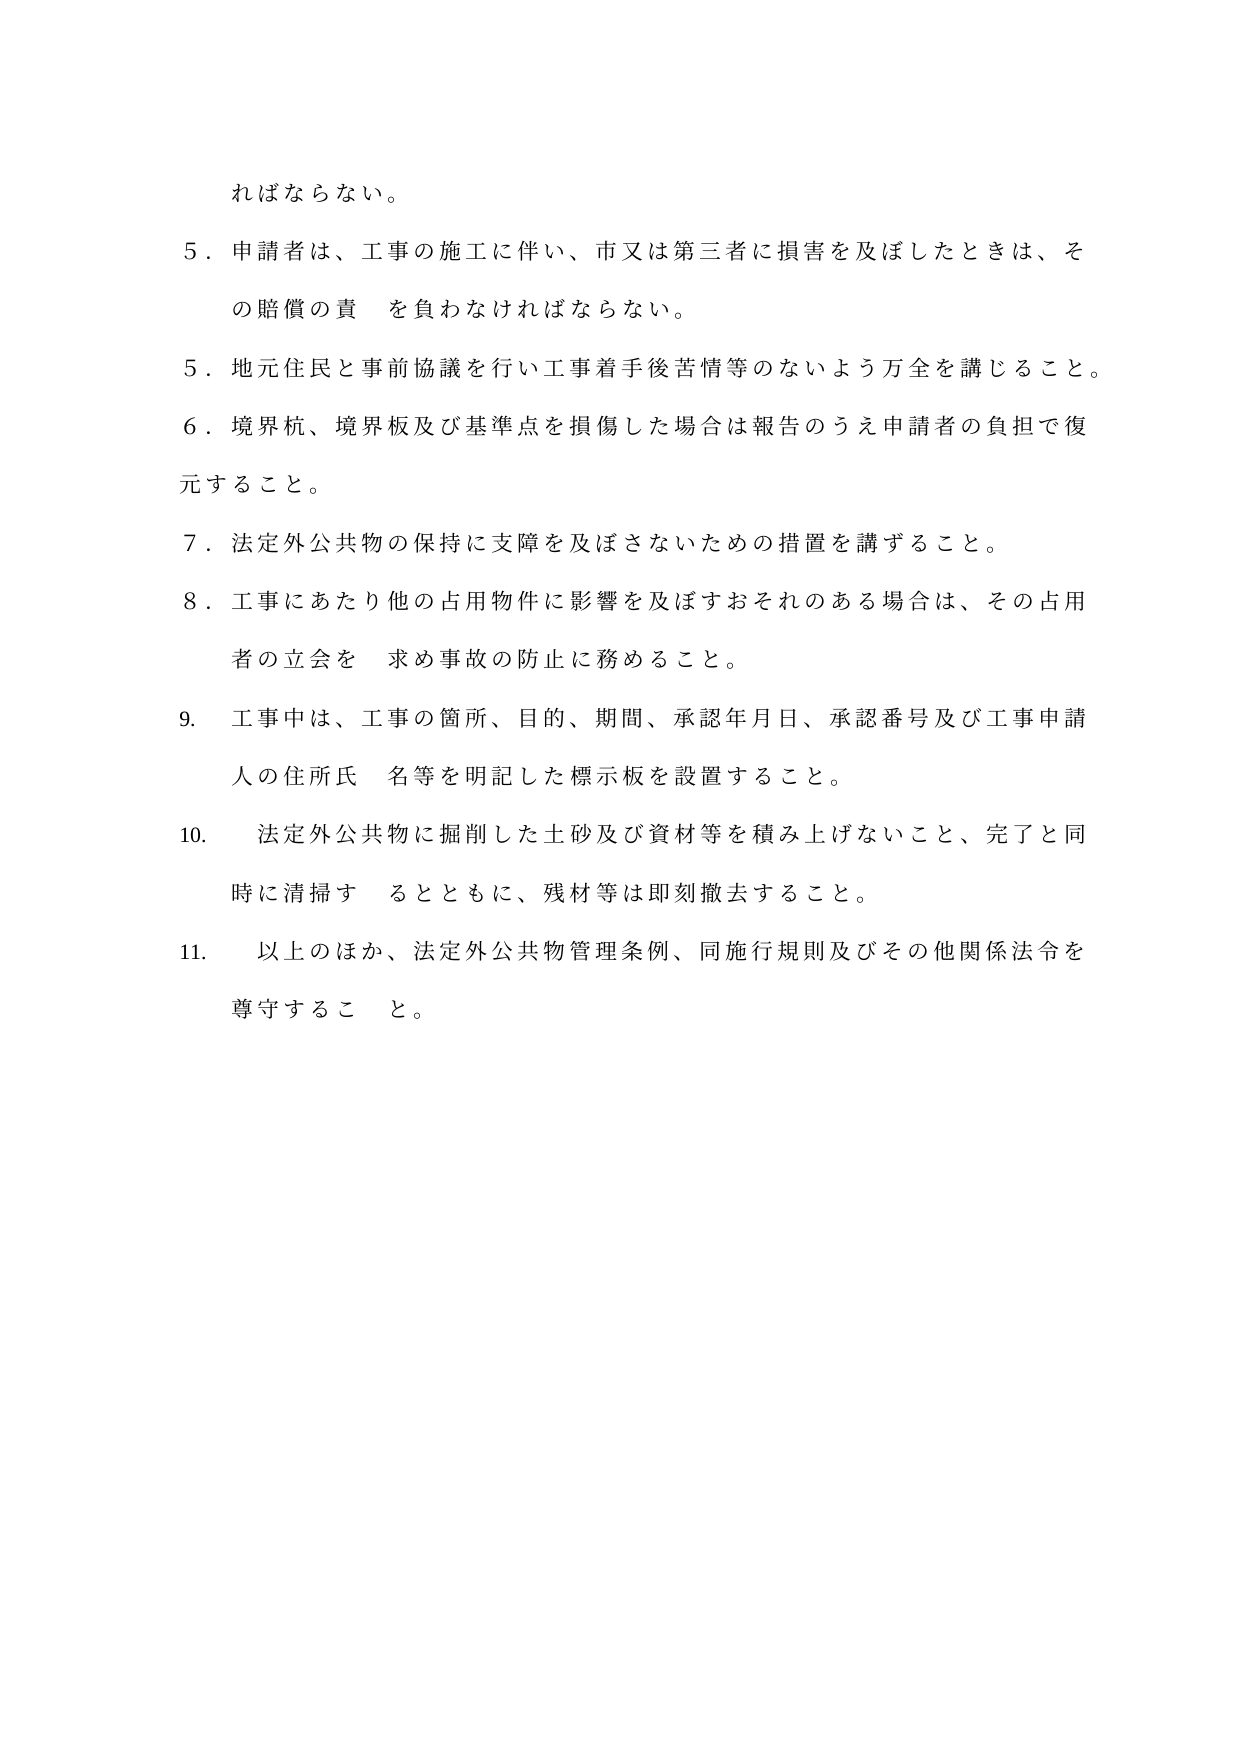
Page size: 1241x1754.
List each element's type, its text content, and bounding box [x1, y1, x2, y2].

text ５．申請者は、工事の施工に伴い、市又は第三者に損害を及ぼしたときは、その賠償の責 を負わなければならない。 [179, 221, 1091, 337]
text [179, 162, 1091, 221]
text ６．境界杭、境界板及び基準点を損傷した場合は報告のうえ申請者の負担で復元すること。 [179, 396, 1091, 512]
text ５．地元住民と事前協議を行い工事着手後苦情等のないよう万全を講じること。 [179, 337, 1091, 396]
text 11. 以上のほか、法定外公共物管理条例、同施行規則及びその他関係法令を尊守するこ と。 [179, 921, 1091, 1037]
text ８．工事にあたり他の占用物件に影響を及ぼすおそれのある場合は、その占用者の立会を 求め事故の防止に務めること。 [179, 571, 1091, 687]
text 9. 工事中は、工事の箇所、目的、期間、承認年月日、承認番号及び工事申請人の住所氏 名等を明記した標示板を設置すること。 [179, 687, 1091, 804]
text ７．法定外公共物の保持に支障を及ぼさないための措置を講ずること。 [179, 512, 1091, 571]
text 10. 法定外公共物に掘削した土砂及び資材等を積み上げないこと、完了と同時に清掃す るとともに、残材等は即刻撤去すること。 [179, 804, 1091, 921]
